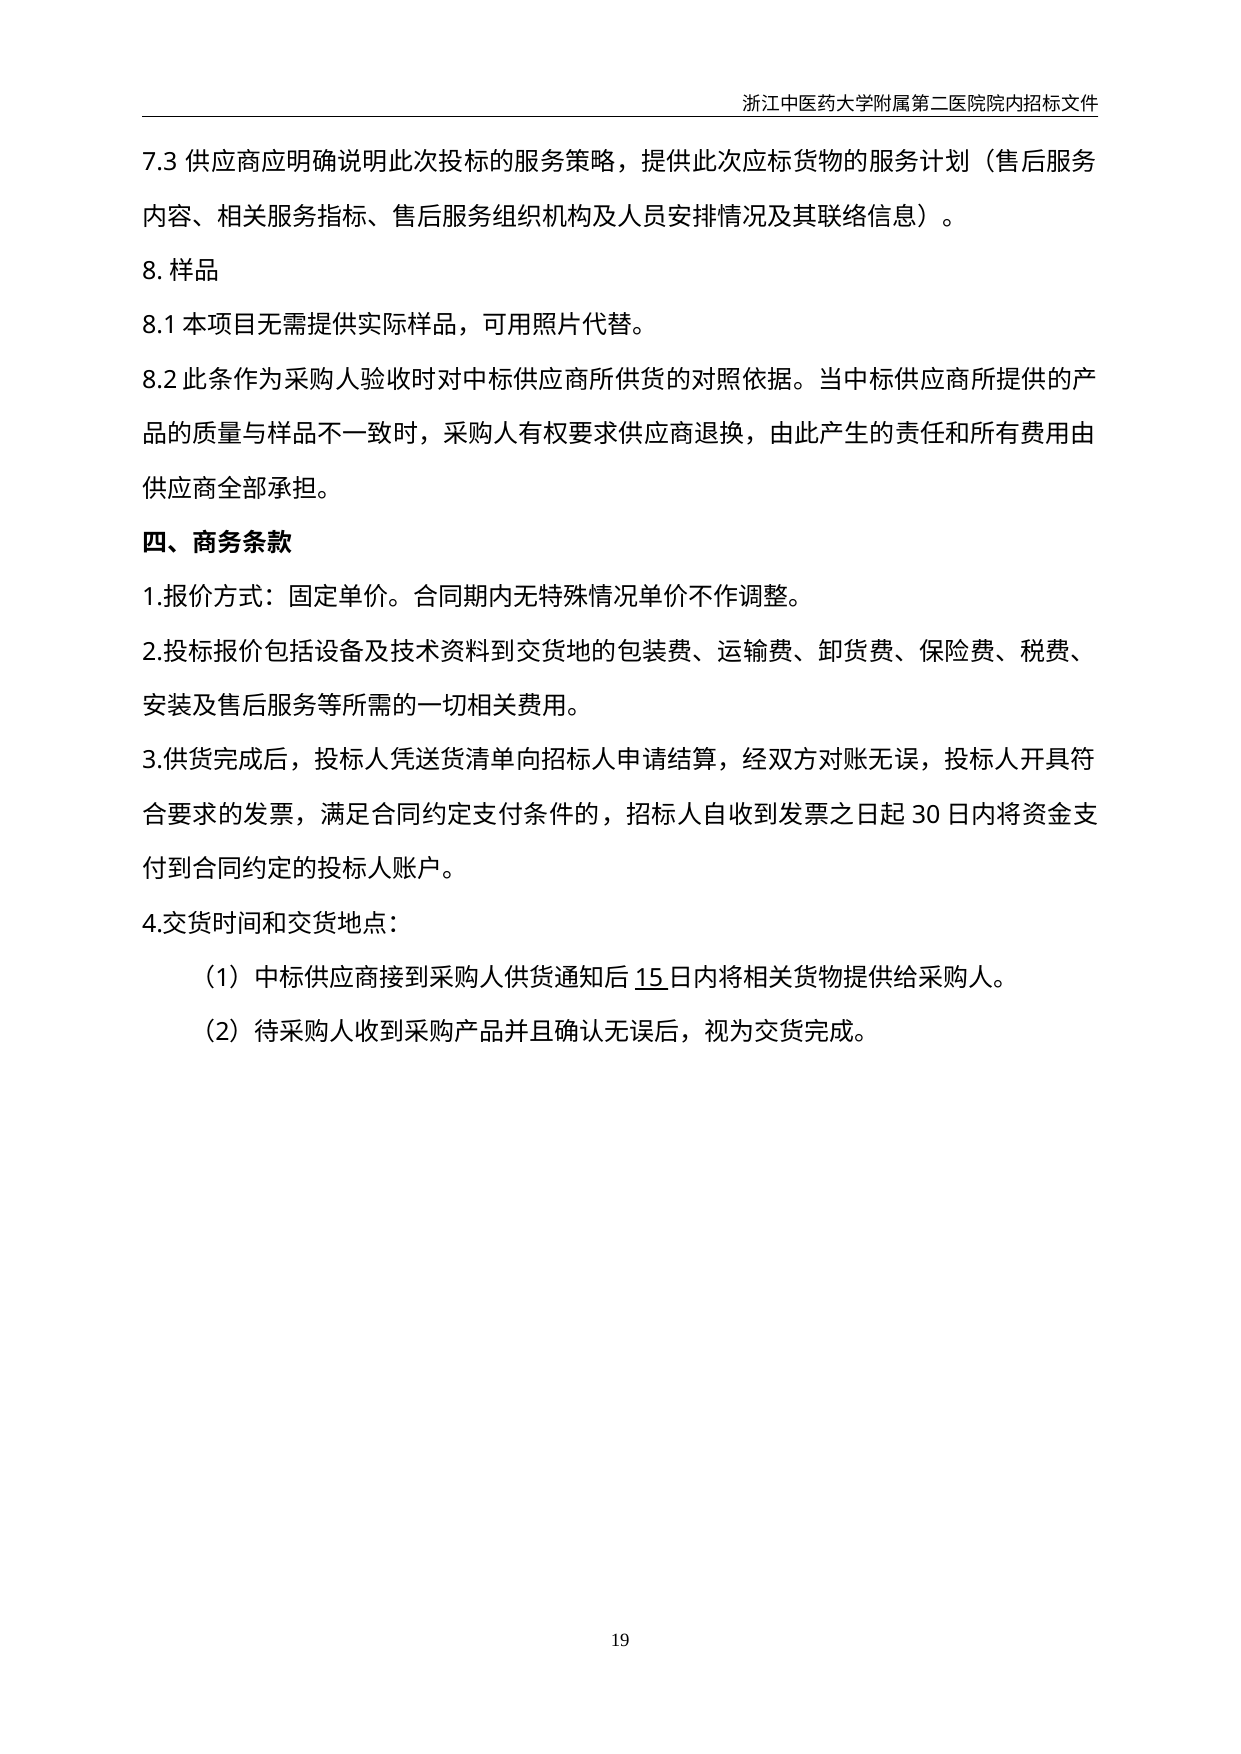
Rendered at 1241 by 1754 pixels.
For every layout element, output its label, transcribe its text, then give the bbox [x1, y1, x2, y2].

text 4.交货时间和交货地点： [142, 903, 1098, 939]
text 四、商务条款 [142, 522, 1098, 559]
text 8.2此条作为采购人验收时对中标供应商所供货的对照依据。当中标供应商所提供的产品的质量与样品不一致时，采购人有权要求供应商退换，由此产生的责任和所有费用由供应商全部承担。 [142, 359, 1098, 504]
text 8. 样品 [142, 251, 1098, 287]
text （2）待采购人收到采购产品并且确认无误后，视为交货完成。 [153, 1012, 1098, 1048]
text 7.3 供应商应明确说明此次投标的服务策略，提供此次应标货物的服务计划（售后服务内容、相关服务指标、售后服务组织机构及人员安排情况及其联络信息）。 [142, 142, 1098, 232]
text （1）中标供应商接到采购人供货通知后15日内将相关货物提供给采购人。 [153, 957, 1098, 994]
text 8.1本项目无需提供实际样品，可用照片代替。 [142, 305, 1098, 341]
text 1.报价方式：固定单价。合同期内无特殊情况单价不作调整。 [142, 577, 1098, 613]
text 3.供货完成后，投标人凭送货清单向招标人申请结算，经双方对账无误，投标人开具符合要求的发票，满足合同约定支付条件的，招标人自收到发票之日起30日内将资金支付到合同约定的投标人账户。 [142, 740, 1098, 885]
text 2.投标报价包括设备及技术资料到交货地的包装费、运输费、卸货费、保险费、税费、安装及售后服务等所需的一切相关费用。 [142, 631, 1098, 722]
